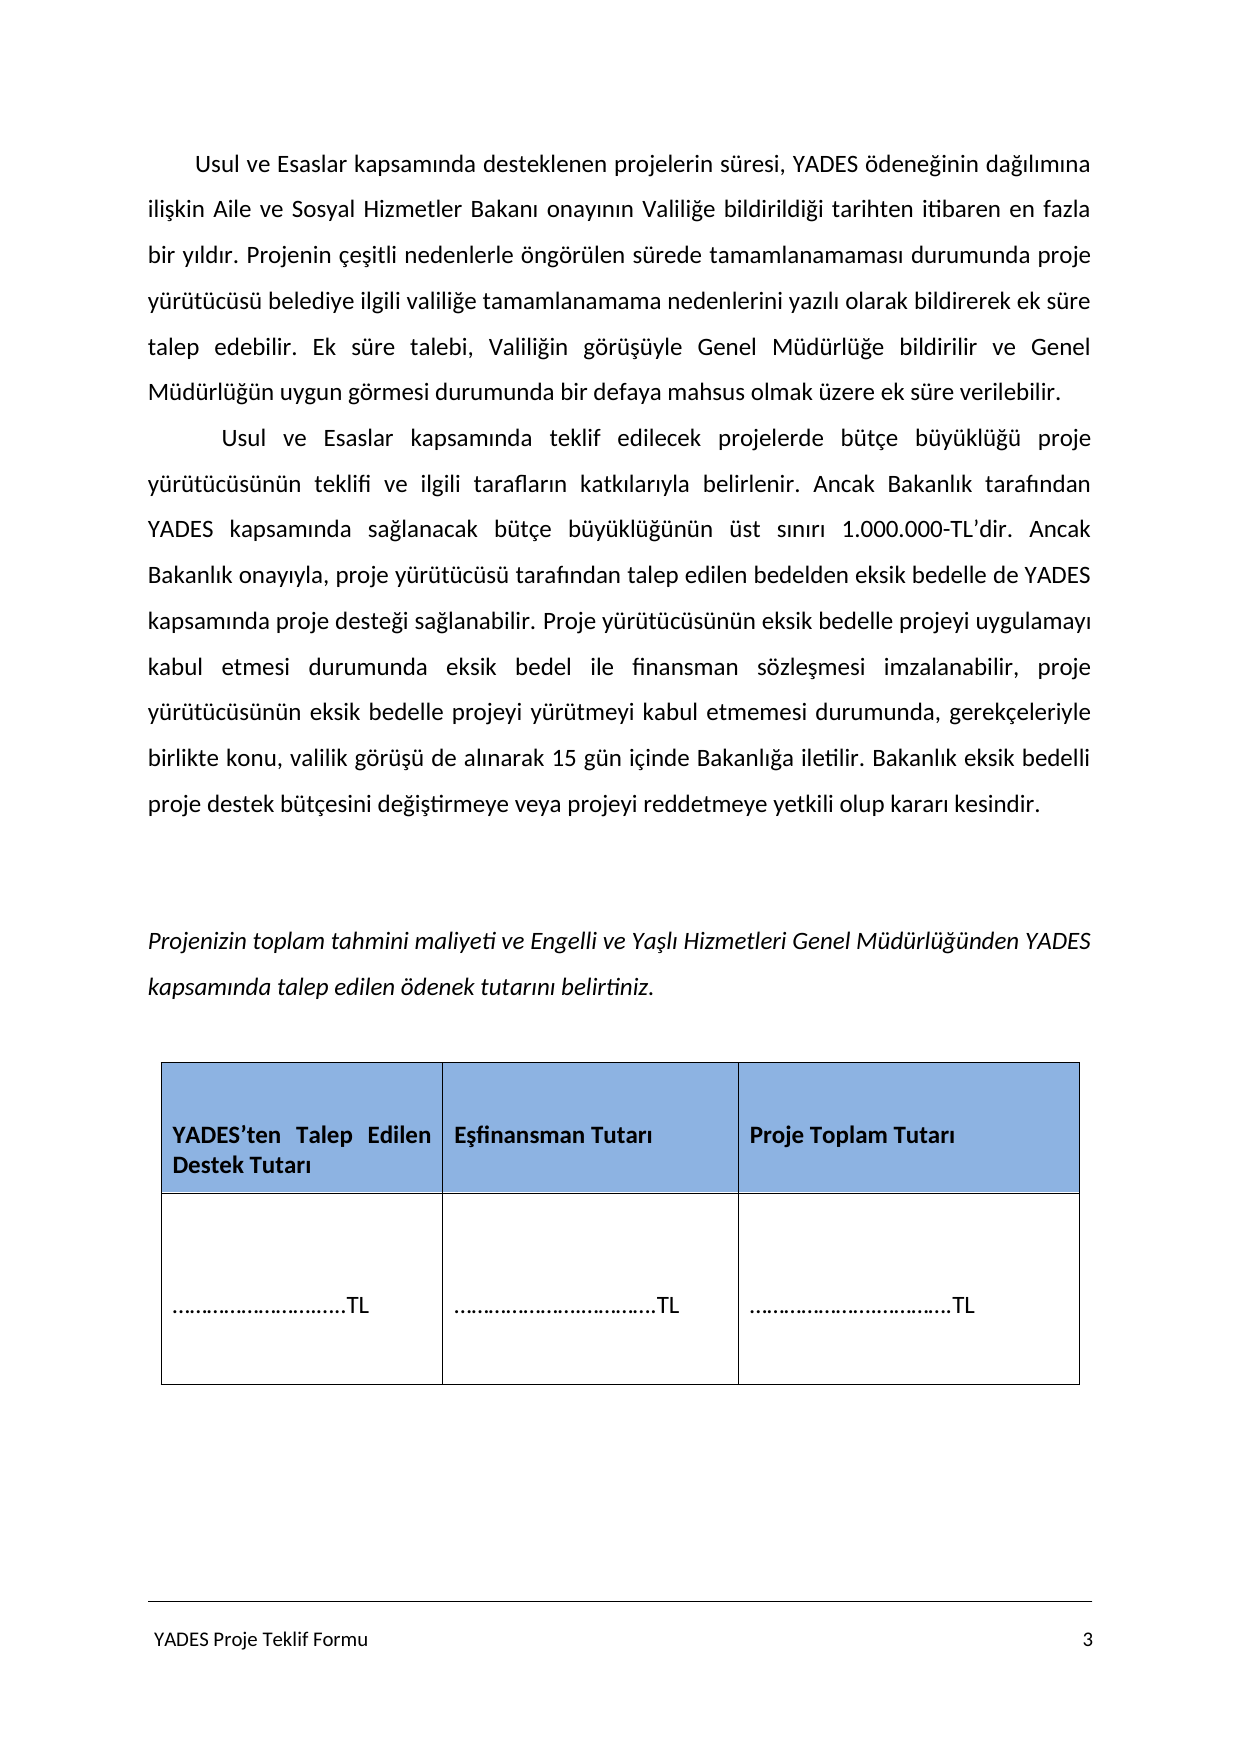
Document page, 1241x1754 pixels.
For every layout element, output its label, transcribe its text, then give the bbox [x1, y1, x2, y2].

table_header YADES’ten Talep Edilen Destek Tutarı [162, 1063, 442, 1192]
table_cell …………………….…..TL [162, 1194, 442, 1384]
table_cell ………………….………….TL [739, 1194, 1079, 1384]
table_header Proje Toplam Tutarı [739, 1063, 1079, 1192]
text Projenizin toplam tahmini maliyeti ve Engelli ve Yaşlı Hizmetleri Genel Müdürlüğünden YADES kapsamında talep edilen ödenek tutarını belirtiniz. [148, 925, 1092, 1001]
table_cell ………………….………….TL [443, 1194, 738, 1384]
text Usul ve Esaslar kapsamında teklif edilecek projelerde bütçe büyüklüğü proje yürütücüsünün teklifi ve ilgili tarafların katkılarıyla belirlenir. Ancak Bakanlık tarafından YADES kapsamında sağlanacak bütçe büyüklüğünün üst sınırı 1.000.000-TL’dir. Ancak Bakanlık onayıyla, proje yürütücüsü tarafından talep edilen bedelden eksik bedelle de YADES kapsamında proje desteği sağlanabilir. Proje yürütücüsünün eksik bedelle projeyi uygulamayı kabul etmesi durumunda eksik bedel ile finansman sözleşmesi imzalanabilir, proje yürütücüsünün eksik bedelle projeyi yürütmeyi kabul etmemesi durumunda, gerekçeleriyle birlikte konu, valilik görüşü de alınarak 15 gün içinde Bakanlığa iletilir. Bakanlık eksik bedelli proje destek bütçesini değiştirmeye veya projeyi reddetmeye yetkili olup kararı kesindir. [148, 422, 1092, 818]
text Usul ve Esaslar kapsamında desteklenen projelerin süresi, YADES ödeneğinin dağılımına ilişkin Aile ve Sosyal Hizmetler Bakanı onayının Valiliğe bildirildiği tarihten itibaren en fazla bir yıldır. Projenin çeşitli nedenlerle öngörülen sürede tamamlanamaması durumunda proje yürütücüsü belediye ilgili valiliğe tamamlanamama nedenlerini yazılı olarak bildirerek ek süre talep edebilir. Ek süre talebi, Valiliğin görüşüyle Genel Müdürlüğe bildirilir ve Genel Müdürlüğün uygun görmesi durumunda bir defaya mahsus olmak üzere ek süre verilebilir. [148, 148, 1092, 407]
table_header Eşfinansman Tutarı [443, 1063, 738, 1192]
